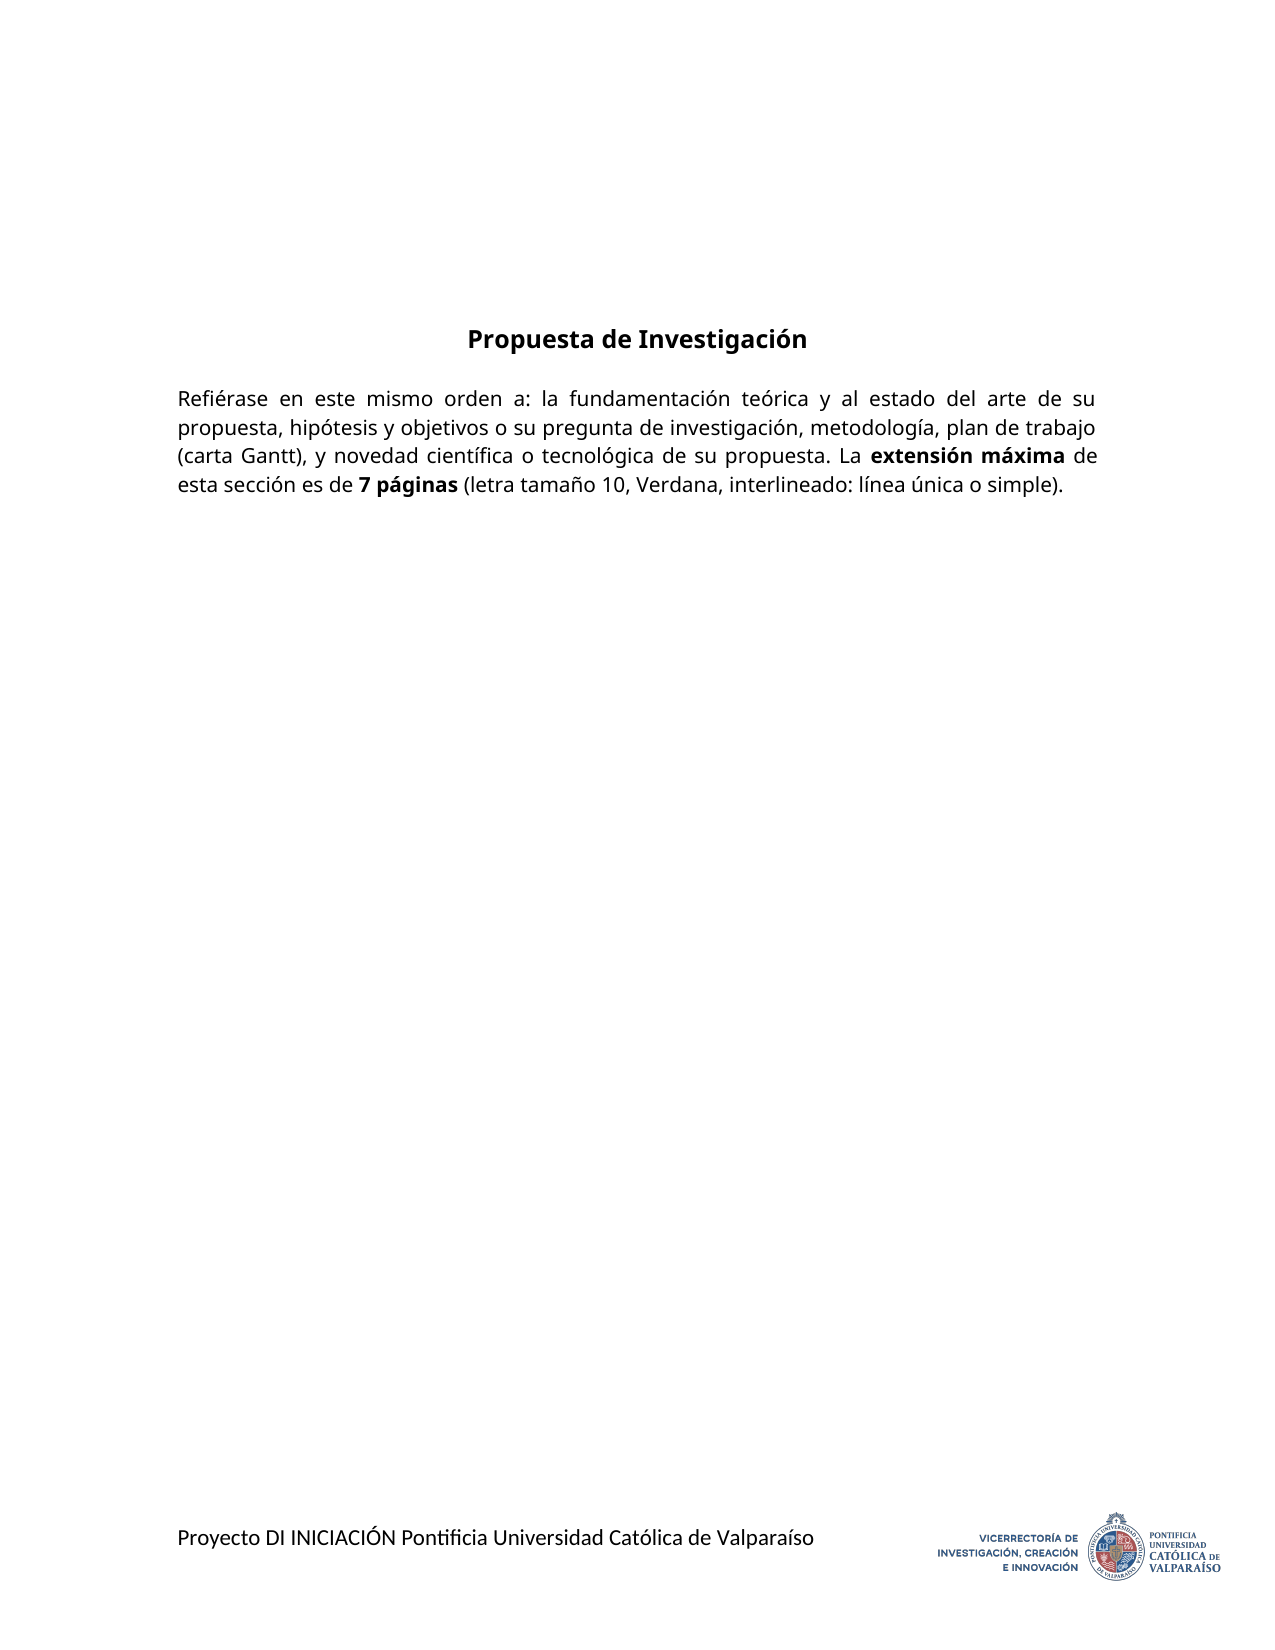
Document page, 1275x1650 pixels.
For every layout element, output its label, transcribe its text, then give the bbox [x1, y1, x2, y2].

picture [928, 1508, 1259, 1583]
text Propuesta de Investigación [177, 321, 1098, 355]
text Refiérase en este mismo orden a: la fundamentación teórica y al estado del arte de su propuesta, hipótesis y objetivos o su pregunta de investigación, metodología, plan de trabajo (carta Gantt), y novedad científica o tecnológica de su propuesta. La extensión máxima de esta sección es de 7 páginas (letra tamaño 10, Verdana, interlineado: línea única o simple). [177, 384, 1098, 498]
